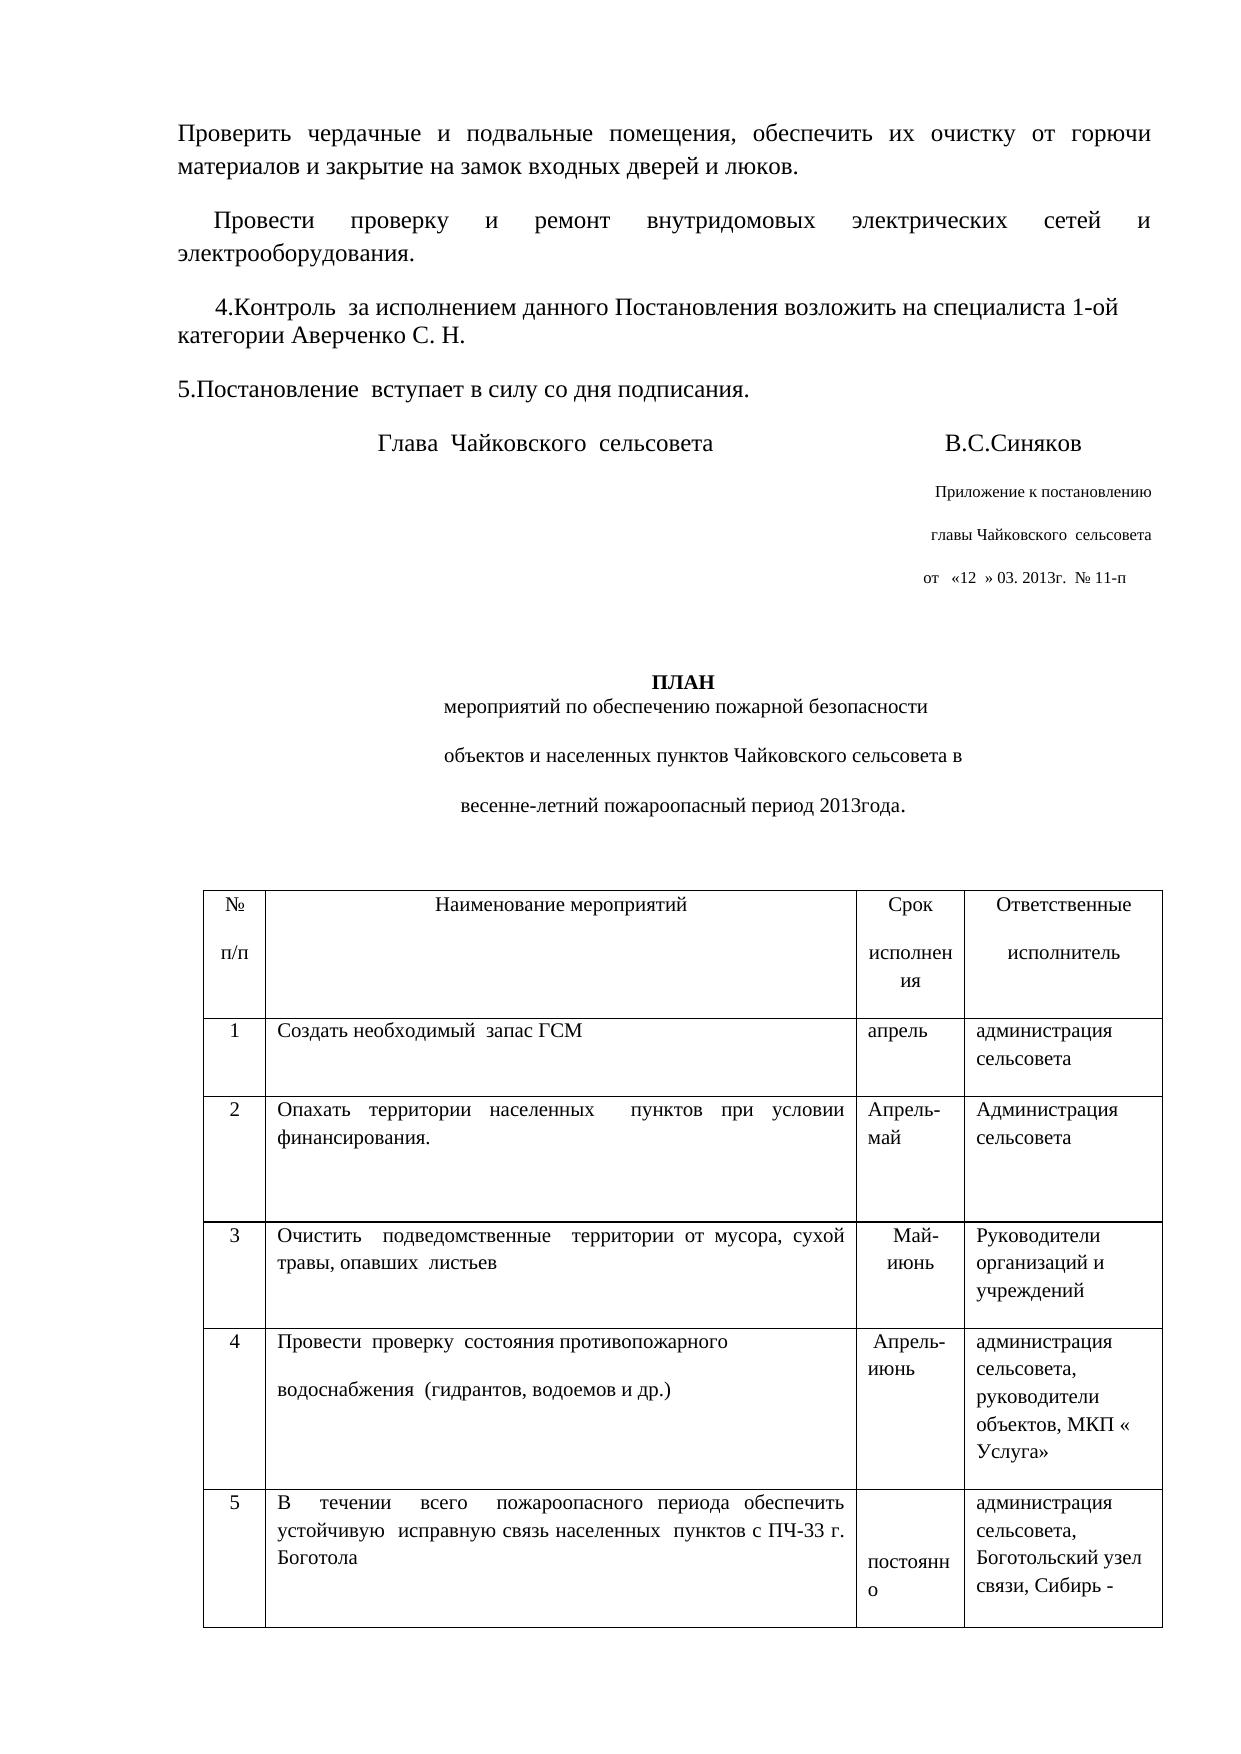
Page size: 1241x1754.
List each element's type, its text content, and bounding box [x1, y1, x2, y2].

table_cell 5 [204, 1490, 265, 1627]
table_cell Май-июнь [857, 1223, 964, 1328]
text мероприятий по обеспечению пожарной безопасности [215, 694, 1152, 718]
table_cell Очистить подведомственные территории от мусора, сухой травы, опавших листьев [266, 1223, 856, 1328]
table_cell Опахать территории населенных пунктов при условии финансирования. [266, 1097, 856, 1221]
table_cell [965, 1490, 1162, 1627]
text Провести проверку и ремонт внутридомовых электрических сетей и электрооборудования. [177, 205, 1152, 267]
table_cell администрация сельсовета, руководители объектов, МКП « Услуга» [965, 1329, 1162, 1489]
table_cell 2 [204, 1097, 265, 1221]
text от «12 » 03. 2013г. № 11-п [177, 568, 1152, 587]
table_cell Апрель-июнь [857, 1329, 964, 1489]
table_cell апрель [857, 1019, 964, 1096]
text Глава Чайковского сельсовета В.С.Синяков [177, 428, 1152, 457]
table_cell 4 [204, 1329, 265, 1489]
table_header № п/п [204, 891, 265, 1017]
text 5.Постановление вступает в силу со дня подписания. [177, 374, 1152, 403]
text главы Чайковского сельсовета [215, 525, 1152, 544]
table_header Ответственные исполнитель [965, 891, 1162, 1017]
table_cell Создать необходимый запас ГСМ [266, 1019, 856, 1096]
text категории Аверченко С. Н. [177, 321, 1152, 349]
text объектов и населенных пунктов Чайковского сельсовета в [215, 742, 1152, 767]
text Приложение к постановлению [215, 482, 1152, 501]
text 4.Контроль за исполнением данного Постановления возложить на специалиста 1-ой [215, 292, 1152, 321]
table_cell администрация сельсовета [965, 1019, 1162, 1096]
table_cell Апрель-май [857, 1097, 964, 1221]
table_cell постоянно [857, 1490, 964, 1627]
text Проверить чердачные и подвальные помещения, обеспечить их очистку от горючи материалов и закрытие на замок входных дверей и люков. [177, 118, 1152, 180]
table_cell Администрация сельсовета [965, 1097, 1162, 1221]
table_cell 1 [204, 1019, 265, 1096]
table_cell Провести проверку состояния противопожарного водоснабжения (гидрантов, водоемов и др.) [266, 1329, 856, 1489]
table_header Срок исполнения [857, 891, 964, 1017]
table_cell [266, 1490, 856, 1627]
subtitle ПЛАН [215, 670, 1152, 694]
table_header Наименование мероприятий [266, 891, 856, 1017]
table_cell 3 [204, 1223, 265, 1328]
text весенне-летний пожароопасный период 2013года. [215, 791, 1152, 817]
table_cell Руководители организаций и учреждений [965, 1223, 1162, 1328]
